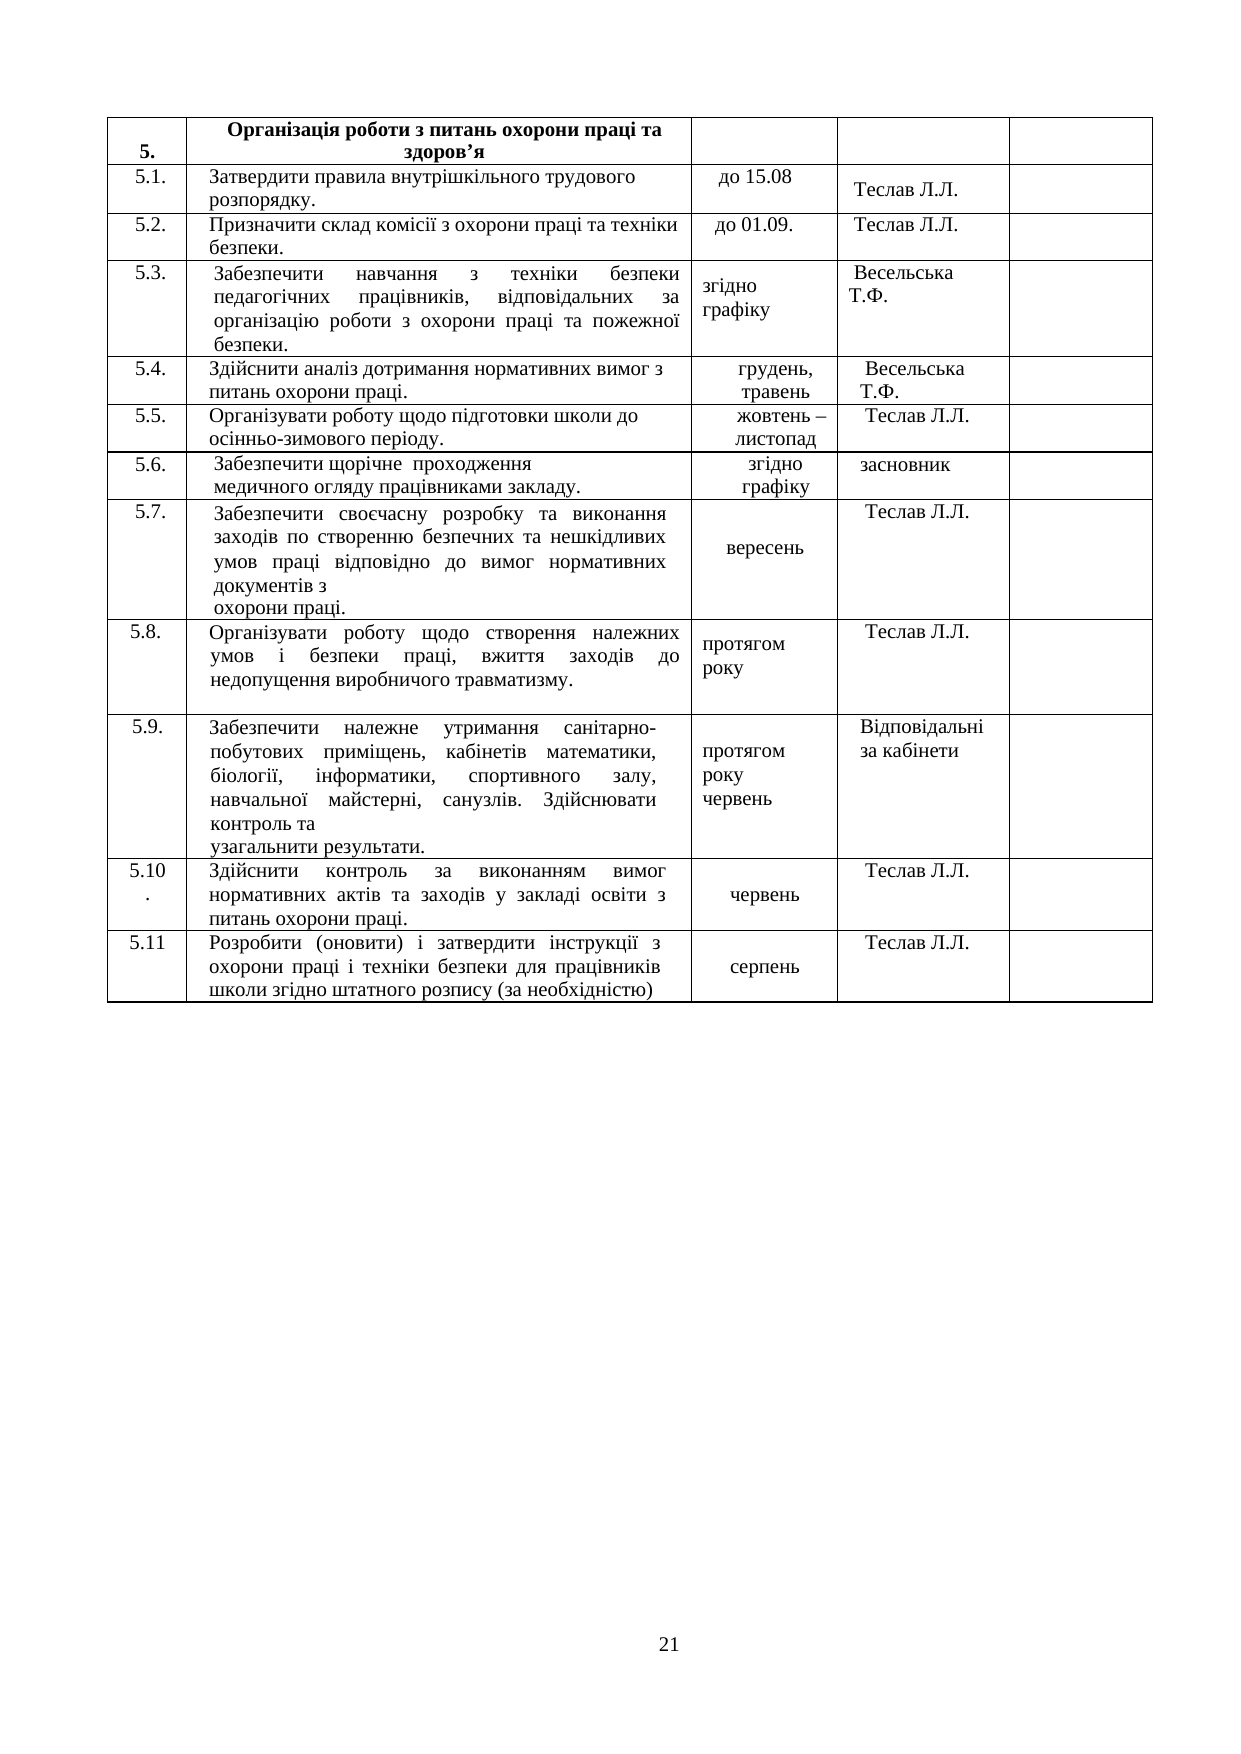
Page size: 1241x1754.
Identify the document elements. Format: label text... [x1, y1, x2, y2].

table_cell [1010, 620, 1152, 714]
table_cell 5.5. [108, 405, 186, 451]
table_cell Організувати роботу щодо створення належних умов і безпеки праці, вжиття заходів до недопущення виробничого травматизму. [187, 620, 691, 714]
table_cell Відповідальні за кабінети [838, 715, 1009, 858]
table_cell Організувати роботу щодо підготовки школи до осінньо-зимового періоду. [187, 405, 691, 451]
table_cell грудень, травень [692, 357, 837, 404]
table_cell [1010, 261, 1152, 356]
table_cell [1010, 165, 1152, 212]
table_cell 5.3. [108, 261, 186, 356]
table_cell [1010, 931, 1152, 1001]
table_header [838, 118, 1009, 164]
table_cell протягом року червень [692, 715, 837, 858]
table_cell згідно графіку [692, 261, 837, 356]
table_cell 5.1. [108, 165, 186, 212]
table_cell [1010, 500, 1152, 619]
table_cell 5.9. [108, 715, 186, 858]
table_cell 5.7. [108, 500, 186, 619]
table_cell Забезпечити щорічне проходження медичного огляду працівниками закладу. [187, 453, 691, 499]
table_cell [1010, 859, 1152, 929]
table_cell до 01.09. [692, 214, 837, 260]
table_header 5. [108, 118, 186, 164]
table_cell [1010, 453, 1152, 499]
table_cell 5.4. [108, 357, 186, 404]
table_cell Теслав Л.Л. [838, 859, 1009, 929]
table_cell Забезпечити належне утримання санітарно-побутових приміщень, кабінетів математики, біології, інформатики, спортивного залу, навчальної майстерні, санузлів. Здійснювати контроль та узагальнити результати. [187, 715, 691, 858]
table_cell до 15.08 [692, 165, 837, 212]
table_cell Теслав Л.Л. [838, 931, 1009, 1001]
table_cell 5.8. [108, 620, 186, 714]
table_cell [1010, 715, 1152, 858]
table_cell Весельська Т.Ф. [838, 261, 1009, 356]
table_cell жовтень – листопад [692, 405, 837, 451]
table_cell Призначити склад комісії з охорони праці та техніки безпеки. [187, 214, 691, 260]
table_cell [1010, 214, 1152, 260]
table_cell Теслав Л.Л. [838, 500, 1009, 619]
table_cell Забезпечити навчання з техніки безпеки педагогічних працівників, відповідальних за організацію роботи з охорони праці та пожежної безпеки. [187, 261, 691, 356]
table_header [1010, 118, 1152, 164]
table_cell Теслав Л.Л. [838, 620, 1009, 714]
table_cell 5.6. [108, 453, 186, 499]
table_cell [1010, 357, 1152, 404]
table_cell Теслав Л.Л. [838, 214, 1009, 260]
table_cell червень [692, 859, 837, 929]
table_cell серпень [692, 931, 837, 1001]
table_cell згідно графіку [692, 453, 837, 499]
table_cell Забезпечити своєчасну розробку та виконання заходів по створенню безпечних та нешкідливих умов праці відповідно до вимог нормативних документів з охорони праці. [187, 500, 691, 619]
table_header Організація роботи з питань охорони праці та здоров’я [187, 118, 691, 164]
table_cell 5.2. [108, 214, 186, 260]
table_cell засновник [838, 453, 1009, 499]
table_cell Здійснити аналіз дотримання нормативних вимог з питань охорони праці. [187, 357, 691, 404]
table_cell Затвердити правила внутрішкільного трудового розпорядку. [187, 165, 691, 212]
table_cell Розробити (оновити) і затвердити інструкції з охорони праці і техніки безпеки для працівників школи згідно штатного розпису (за необхідністю) [187, 931, 691, 1001]
table_cell Теслав Л.Л. [838, 165, 1009, 212]
table_cell протягом року [692, 620, 837, 714]
table_cell Здійснити контроль за виконанням вимог нормативних актів та заходів у закладі освіти з питань охорони праці. [187, 859, 691, 929]
table_cell [1010, 405, 1152, 451]
table_header [692, 118, 837, 164]
table_cell 5.11 [108, 931, 186, 1001]
table_cell вересень [692, 500, 837, 619]
table_cell 5.10. [108, 859, 186, 929]
table_cell Весельська Т.Ф. [838, 357, 1009, 404]
table_cell Теслав Л.Л. [838, 405, 1009, 451]
